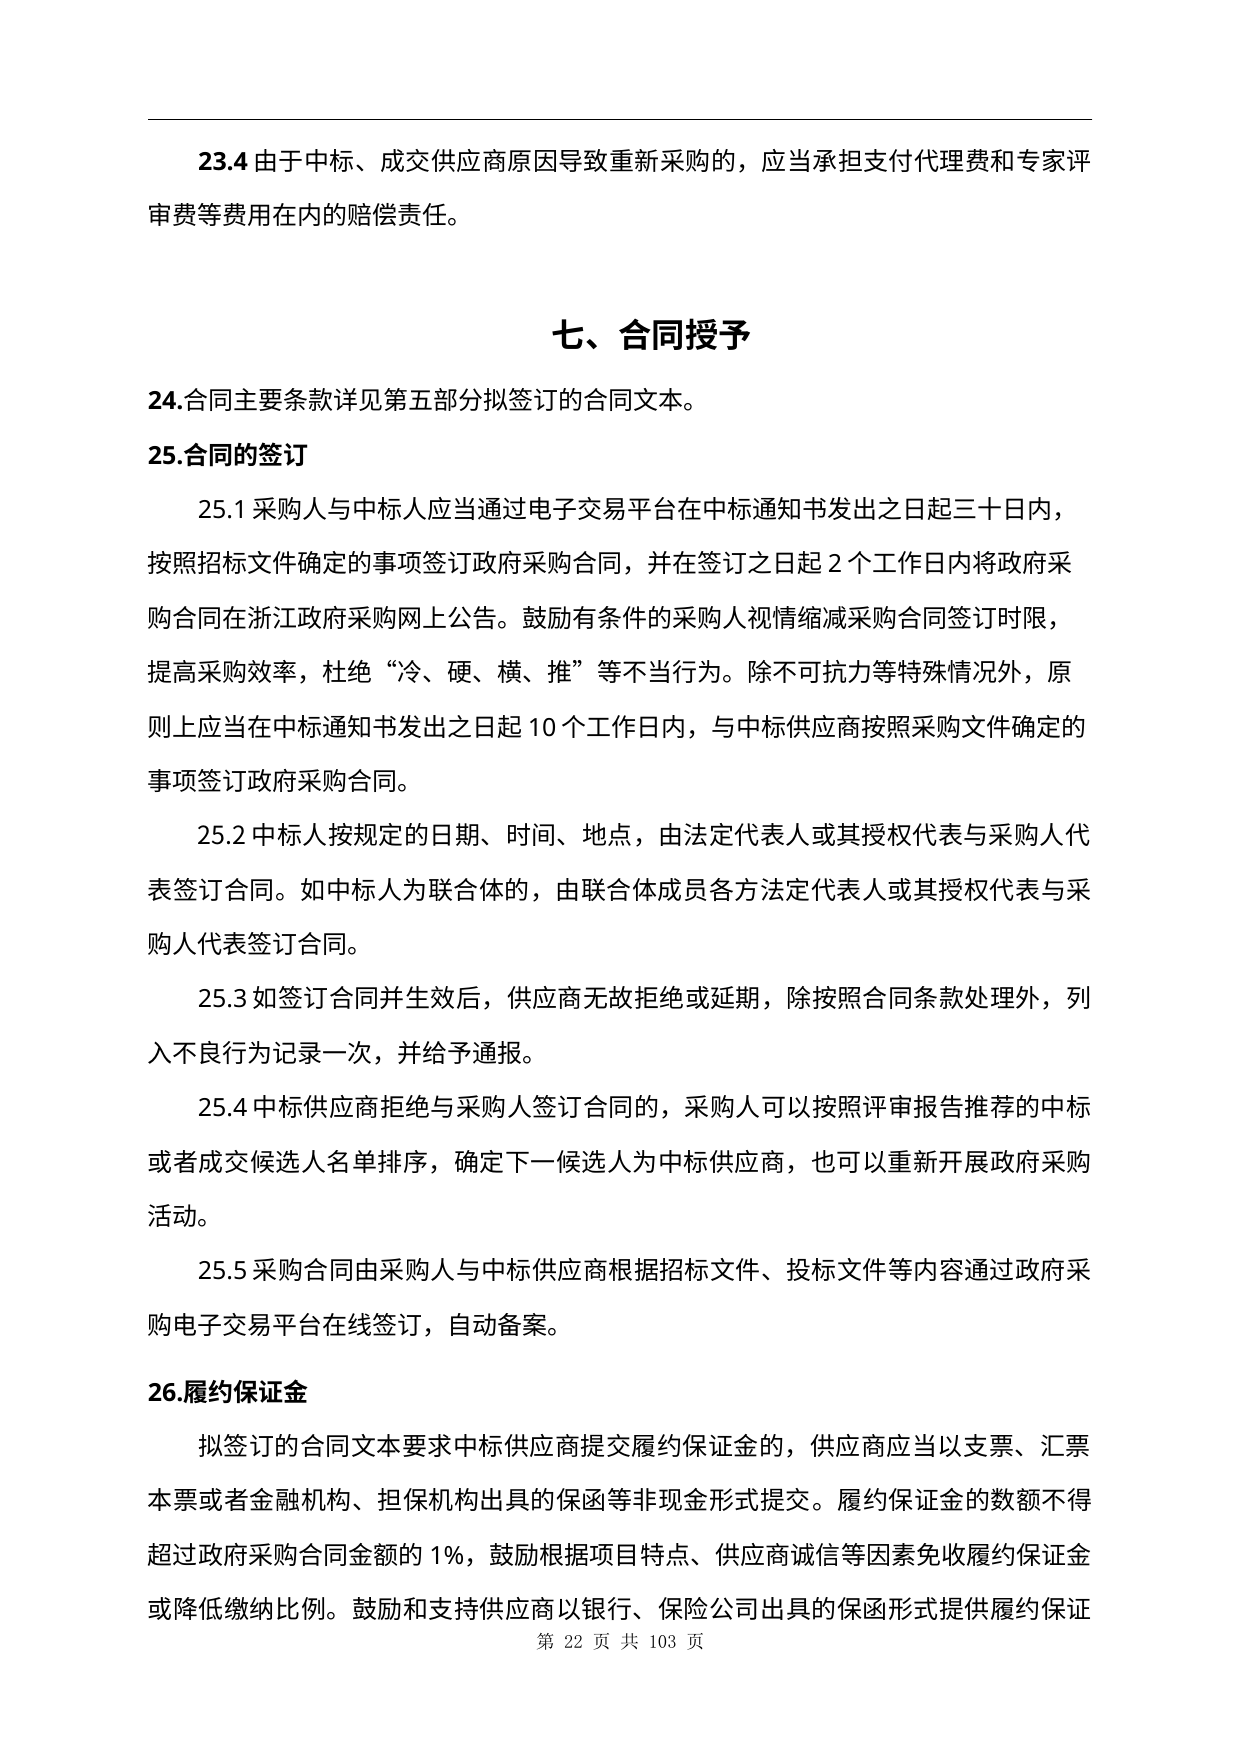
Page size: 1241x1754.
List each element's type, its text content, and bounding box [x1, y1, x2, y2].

text 23.4由于中标、成交供应商原因导致重新采购的，应当承担支付代理费和专家评审费等费用在内的赔偿责任。 [148, 141, 1092, 232]
text 25.1采购人与中标人应当通过电子交易平台在中标通知书发出之日起三十日内，按照招标文件确定的事项签订政府采购合同，并在签订之日起2个工作日内将政府采购合同在浙江政府采购网上公告。鼓励有条件的采购人视情缩减采购合同签订时限，提高采购效率，杜绝“冷、硬、横、推”等不当行为。除不可抗力等特殊情况外，原则上应当在中标通知书发出之日起10个工作日内，与中标供应商按照采购文件确定的事项签订政府采购合同。 [148, 489, 1092, 798]
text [148, 1426, 1092, 1626]
text 25.4中标供应商拒绝与采购人签订合同的，采购人可以按照评审报告推荐的中标或者成交候选人名单排序，确定下一候选人为中标供应商，也可以重新开展政府采购活动。 [148, 1088, 1092, 1233]
text 25.3如签订合同并生效后，供应商无故拒绝或延期，除按照合同条款处理外，列入不良行为记录一次，并给予通报。 [148, 979, 1092, 1069]
text 25.合同的签订 [148, 435, 1092, 471]
text 七、合同授予 [160, 308, 1092, 357]
text 26.履约保证金 [148, 1372, 1092, 1408]
text 25.5采购合同由采购人与中标供应商根据招标文件、投标文件等内容通过政府采购电子交易平台在线签订，自动备案。 [148, 1251, 1092, 1341]
text 24.合同主要条款详见第五部分拟签订的合同文本。 [148, 381, 1092, 417]
text 25.2中标人按规定的日期、时间、地点，由法定代表人或其授权代表与采购人代表签订合同。如中标人为联合体的，由联合体成员各方法定代表人或其授权代表与采购人代表签订合同。 [148, 816, 1092, 961]
